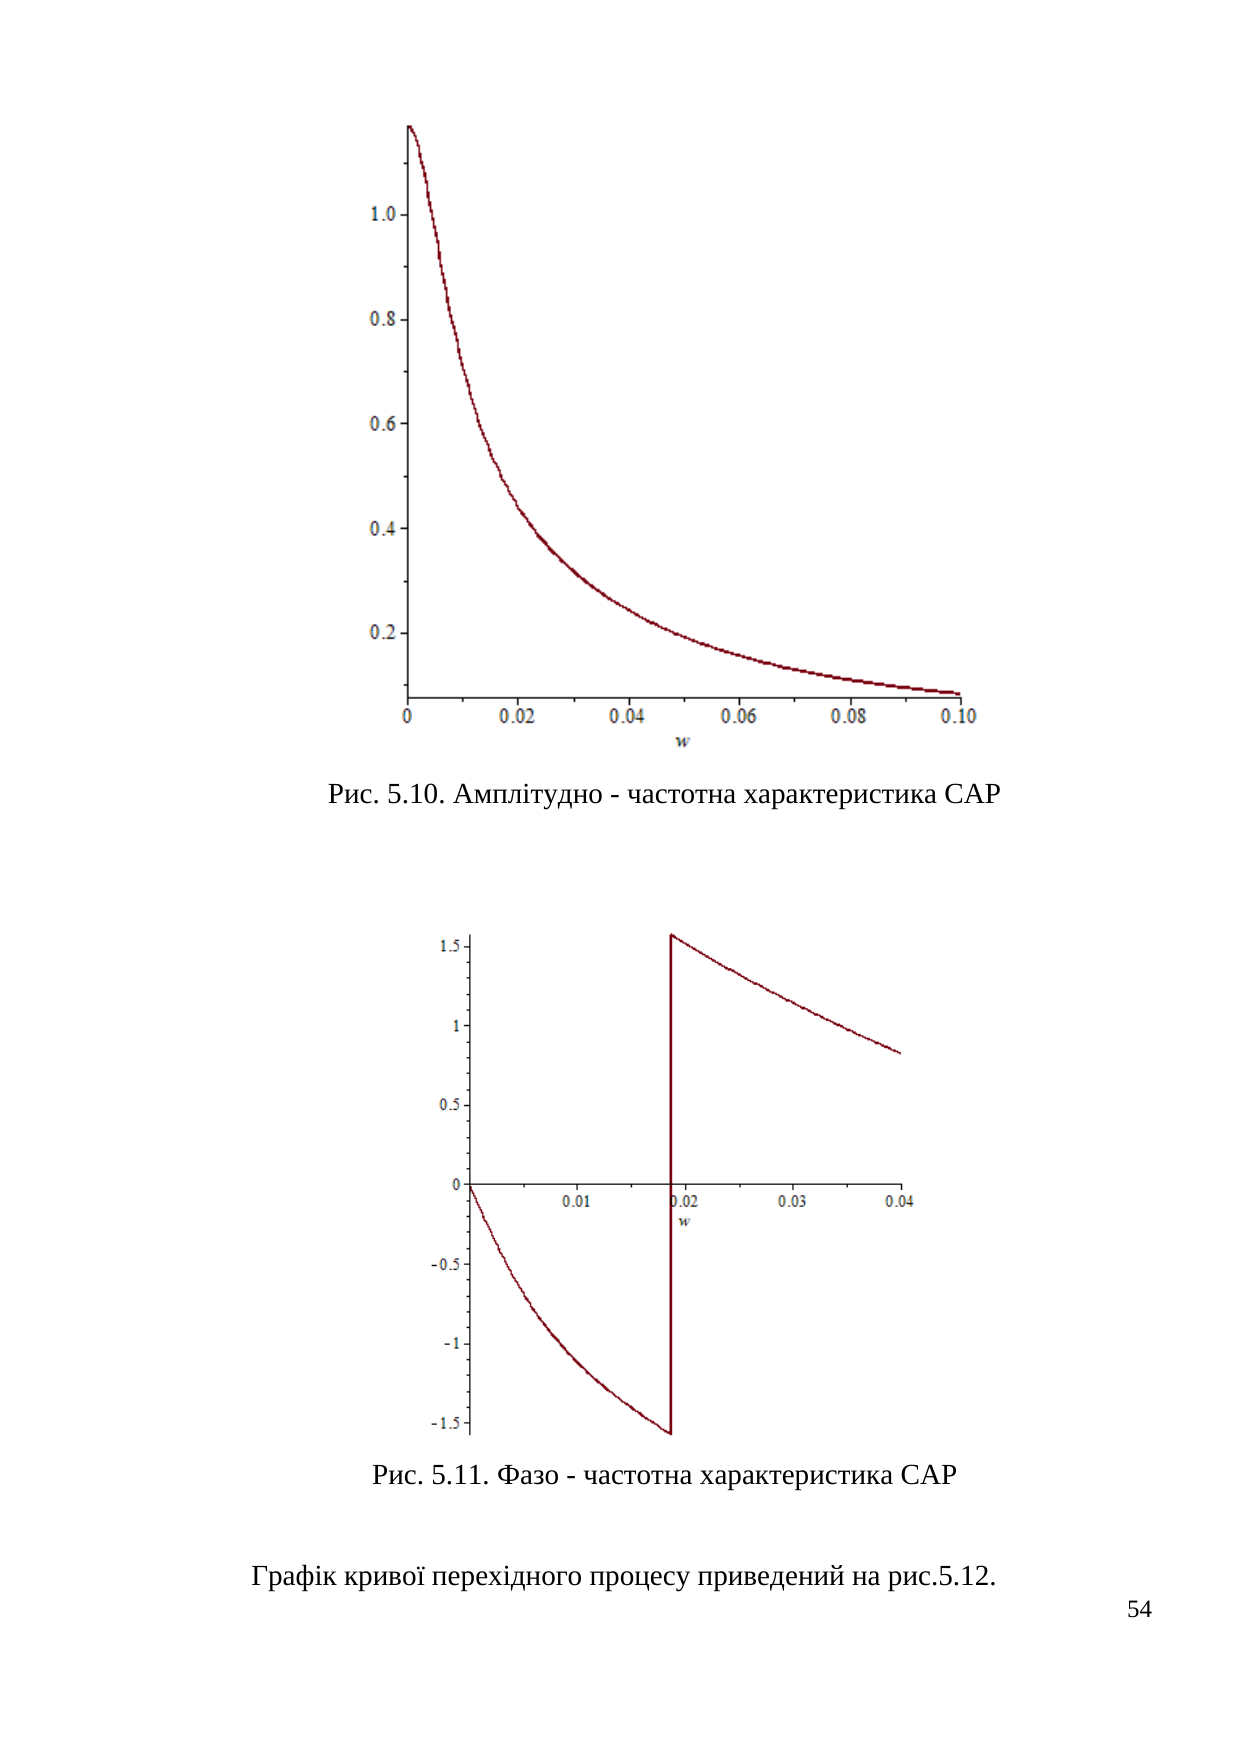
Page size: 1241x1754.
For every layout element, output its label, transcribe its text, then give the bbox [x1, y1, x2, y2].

picture [341, 116, 988, 762]
text Рис. 5.11. Фазо - частотна характеристика САР [177, 1457, 1152, 1491]
text Графік кривої перехідного процесу приведений на рис.5.12. [177, 1558, 1152, 1591]
text Рис. 5.10. Амплітудно - частотна характеристика САР [177, 776, 1152, 810]
picture [406, 927, 923, 1443]
